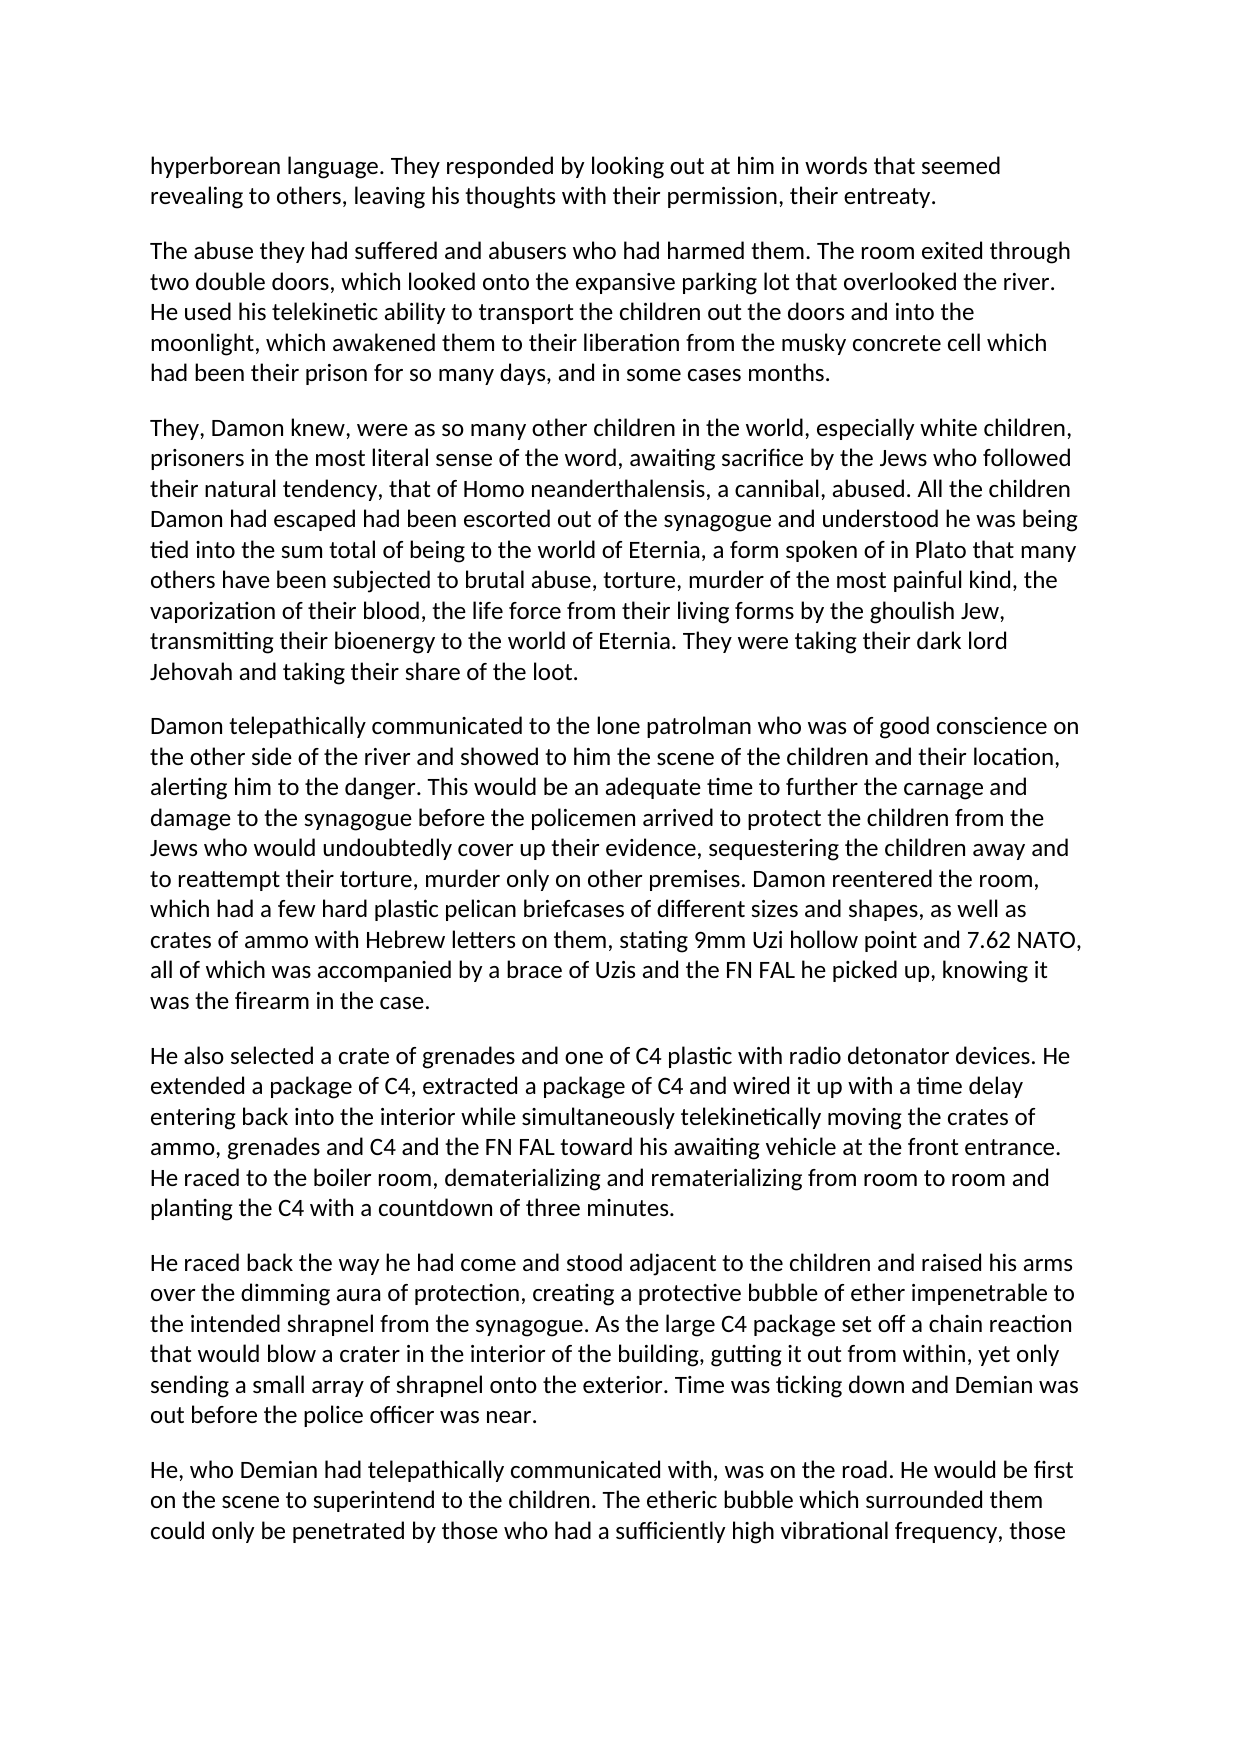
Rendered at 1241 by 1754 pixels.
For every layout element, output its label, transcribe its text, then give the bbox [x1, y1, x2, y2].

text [150, 1454, 1090, 1546]
text Damon telepathically communicated to the lone patrolman who was of good conscience on the other side of the river and showed to him the scene of the children and their location, alerting him to the danger. This would be an adequate time to further the carnage and damage to the synagogue before the policemen arrived to protect the children from the Jews who would undoubtedly cover up their evidence, sequestering the children away and to reattempt their torture, murder only on other premises. Damon reentered the room, which had a few hard plastic pelican briefcases of different sizes and shapes, as well as crates of ammo with Hebrew letters on them, stating 9mm Uzi hollow point and 7.62 NATO, all of which was accompanied by a brace of Uzis and the FN FAL he picked up, knowing it was the firearm in the case. [150, 711, 1090, 1016]
text The abuse they had suffered and abusers who had harmed them. The room exited through two double doors, which looked onto the expansive parking lot that overlooked the river. He used his telekinetic ability to transport the children out the doors and into the moonlight, which awakened them to their liberation from the musky concrete cell which had been their prison for so many days, and in some cases months. [150, 235, 1090, 388]
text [150, 150, 1090, 211]
text He raced back the way he had come and stood adjacent to the children and raised his arms over the dimming aura of protection, creating a protective bubble of ether impenetrable to the intended shrapnel from the synagogue. As the large C4 package set off a chain reaction that would blow a crater in the interior of the building, gutting it out from within, yet only sending a small array of shrapnel onto the exterior. Time was ticking down and Demian was out before the police officer was near. [150, 1247, 1090, 1430]
text He also selected a crate of grenades and one of C4 plastic with radio detonator devices. He extended a package of C4, extracted a package of C4 and wired it up with a time delay entering back into the interior while simultaneously telekinetically moving the crates of ammo, grenades and C4 and the FN FAL toward his awaiting vehicle at the front entrance. He raced to the boiler room, dematerializing and rematerializing from room to room and planting the C4 with a countdown of three minutes. [150, 1040, 1090, 1223]
text They, Damon knew, were as so many other children in the world, especially white children, prisoners in the most literal sense of the word, awaiting sacrifice by the Jews who followed their natural tendency, that of Homo neanderthalensis, a cannibal, abused. All the children Damon had escaped had been escorted out of the synagogue and understood he was being tied into the sum total of being to the world of Eternia, a form spoken of in Plato that many others have been subjected to brutal abuse, torture, murder of the most painful kind, the vaporization of their blood, the life force from their living forms by the ghoulish Jew, transmitting their bioenergy to the world of Eternia. They were taking their dark lord Jehovah and taking their share of the loot. [150, 412, 1090, 686]
